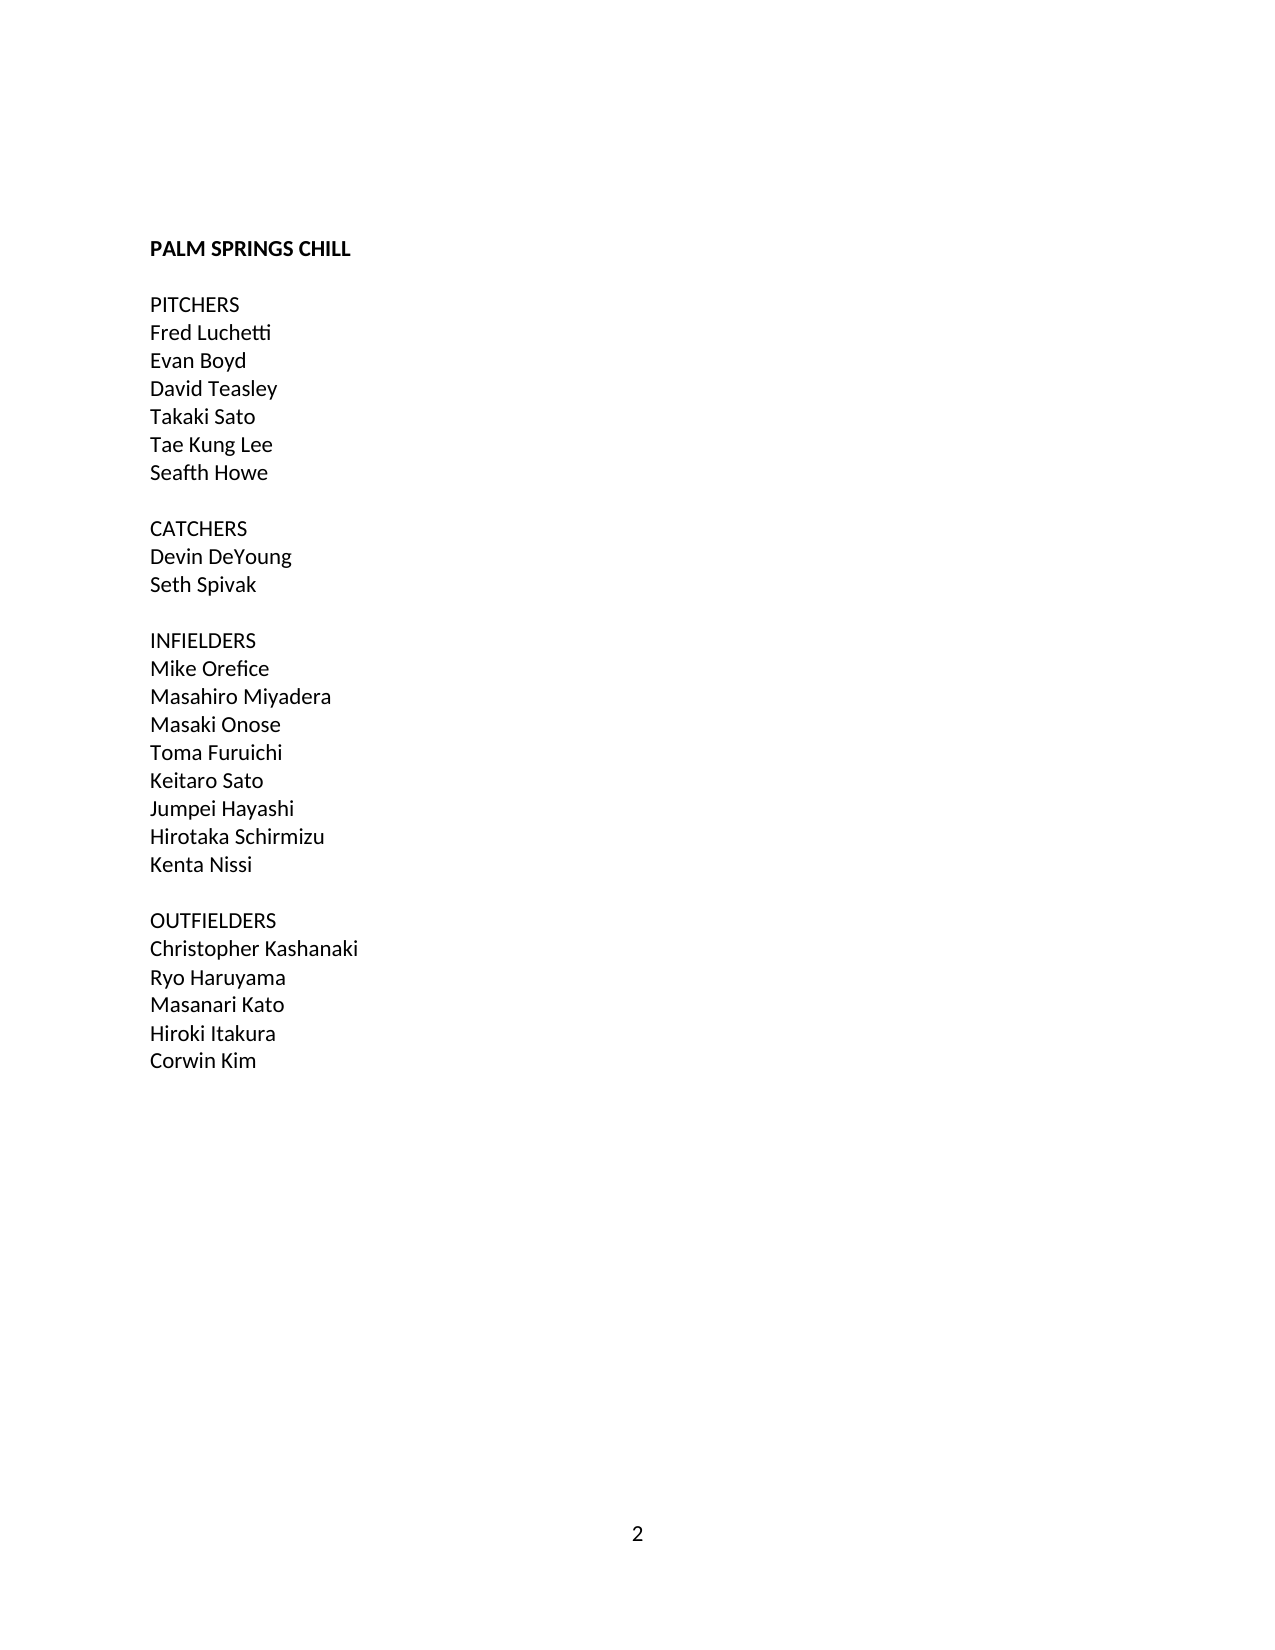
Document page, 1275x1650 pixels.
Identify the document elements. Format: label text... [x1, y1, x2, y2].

text INFIELDERS [150, 626, 1125, 654]
text Hiroki Itakura [150, 1019, 1125, 1047]
text Takaki Sato [150, 402, 1125, 430]
text Mike Orefice [150, 654, 1125, 682]
text Hirotaka Schirmizu [150, 822, 1125, 851]
text Masanari Kato [150, 991, 1125, 1019]
text Corwin Kim [150, 1047, 1125, 1075]
text Tae Kung Lee [150, 430, 1125, 458]
text Evan Boyd [150, 346, 1125, 374]
text David Teasley [150, 374, 1125, 402]
text Seafth Howe [150, 458, 1125, 486]
text Kenta Nissi [150, 851, 1125, 878]
text Masaki Onose [150, 710, 1125, 738]
text Christopher Kashanaki [150, 934, 1125, 963]
text Keitaro Sato [150, 766, 1125, 794]
text Masahiro Miyadera [150, 682, 1125, 710]
text Devin DeYoung [150, 542, 1125, 570]
text OUTFIELDERS [150, 907, 1125, 934]
text PITCHERS [150, 290, 1125, 318]
text Seth Spivak [150, 570, 1125, 598]
text Ryo Haruyama [150, 963, 1125, 991]
text PALM SPRINGS CHILL [150, 234, 1125, 262]
text CATCHERS [150, 514, 1125, 542]
text Fred Luchetti [150, 318, 1125, 346]
text Jumpei Hayashi [150, 794, 1125, 822]
text Toma Furuichi [150, 738, 1125, 766]
